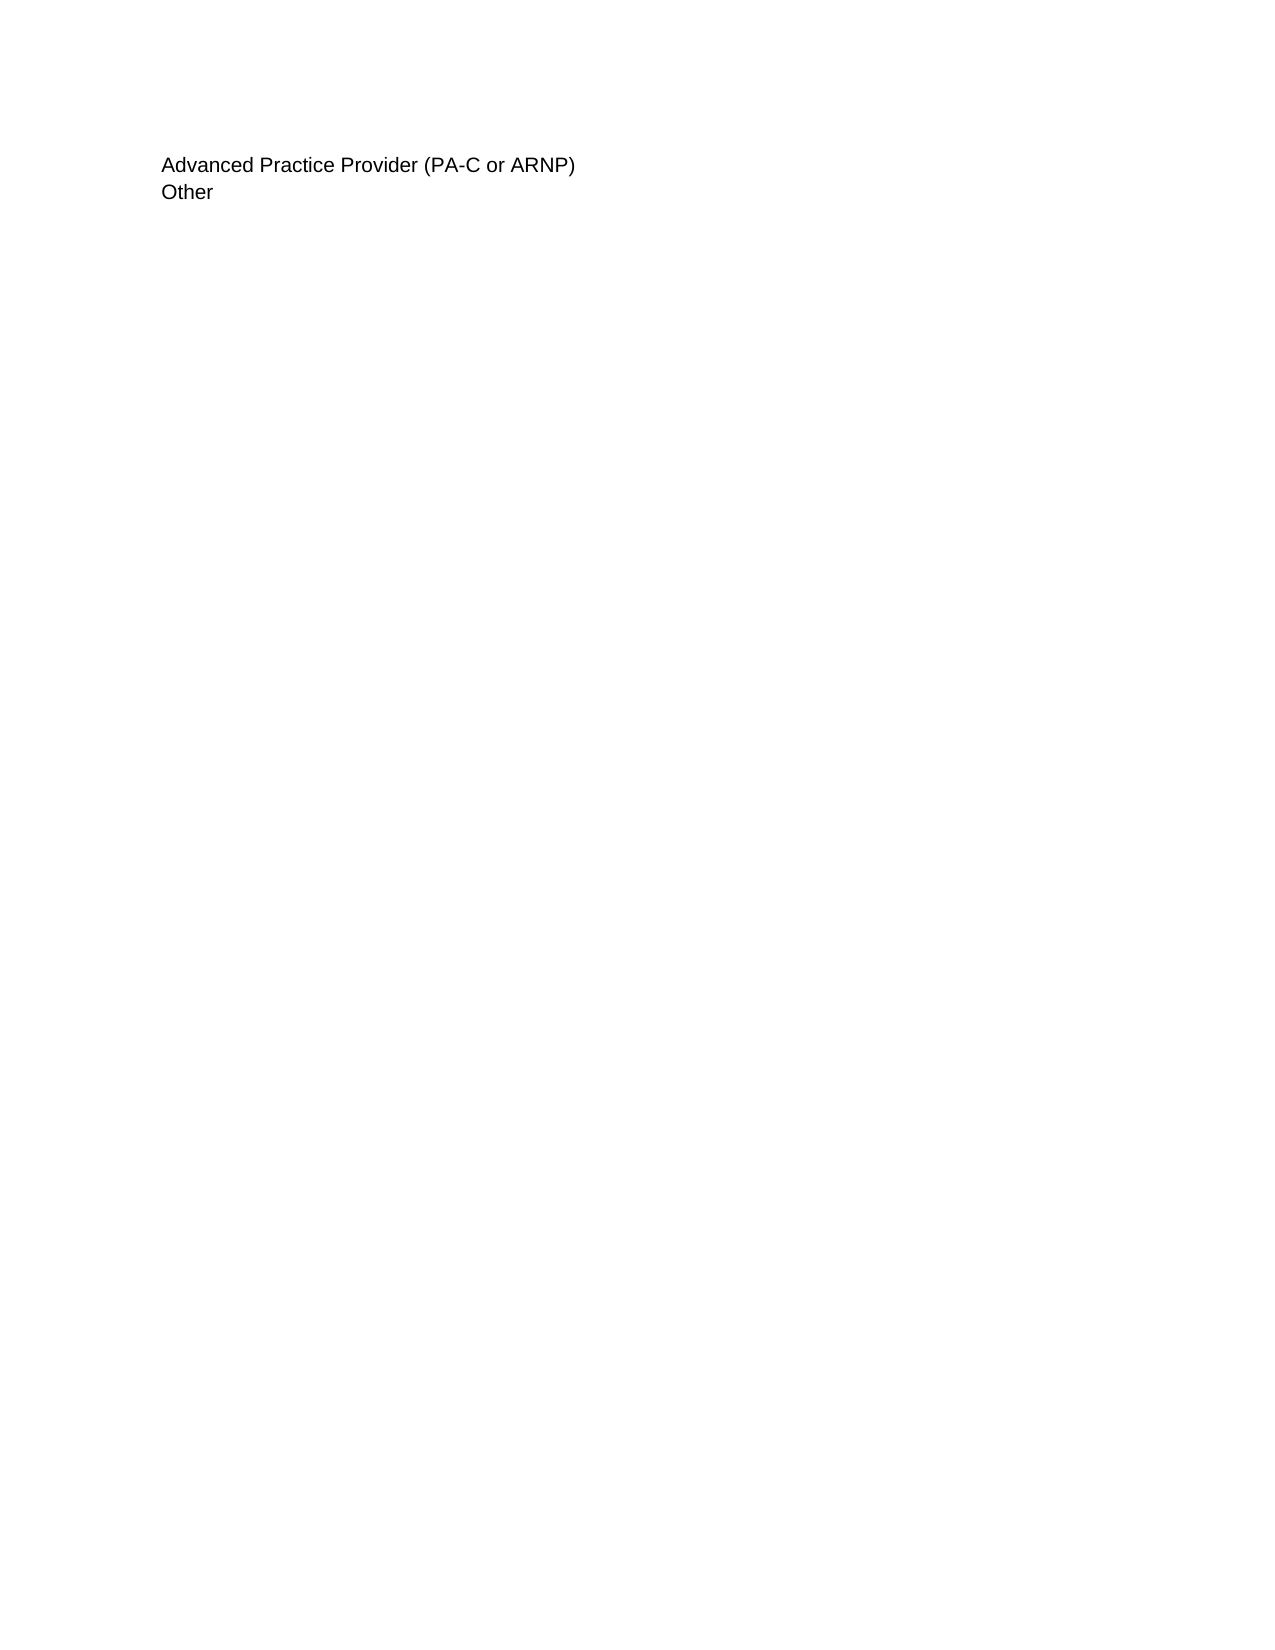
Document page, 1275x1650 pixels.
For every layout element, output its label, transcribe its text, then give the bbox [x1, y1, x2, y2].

table_cell Advanced Practice Provider (PA-C or ARNP) [150, 150, 1125, 177]
table_cell Other [150, 177, 1125, 204]
